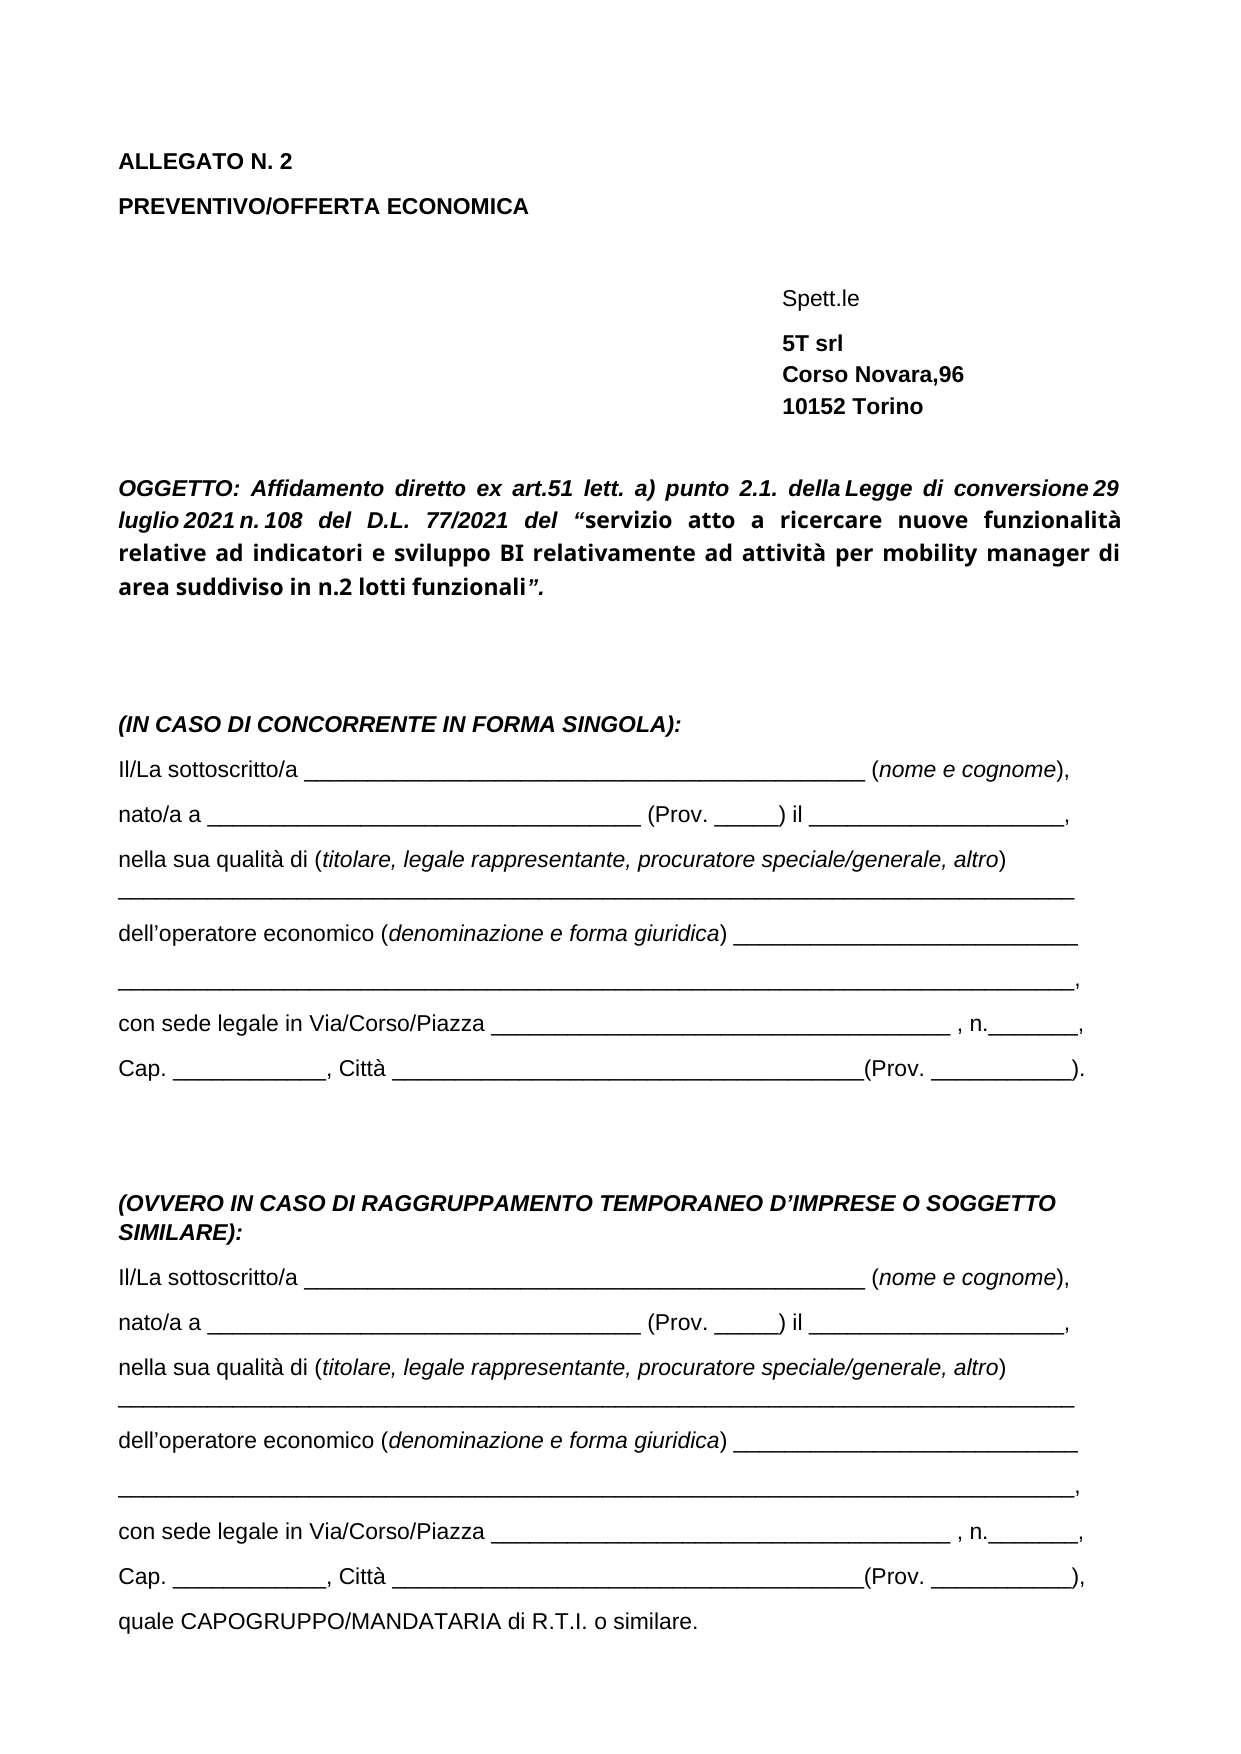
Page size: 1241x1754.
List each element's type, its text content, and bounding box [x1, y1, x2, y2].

text ___________________________________________________________________________, [118, 964, 1122, 991]
text (IN CASO DI CONCORRENTE IN FORMA SINGOLA): [118, 711, 1122, 737]
text nato/a a __________________________________ (Prov. _____) il ____________________, [118, 1309, 1122, 1335]
text Cap. ____________, Città _____________________________________(Prov. ___________), [118, 1563, 1122, 1589]
text quale CAPOGRUPPO/MANDATARIA di R.T.I. o similare. [118, 1608, 1122, 1634]
text con sede legale in Via/Corso/Piazza ____________________________________ , n._______, [118, 1010, 1122, 1036]
text ___________________________________________________________________________, [118, 1472, 1122, 1499]
text 10152 Torino [782, 393, 1122, 419]
text con sede legale in Via/Corso/Piazza ____________________________________ , n._______, [118, 1518, 1122, 1544]
text nato/a a __________________________________ (Prov. _____) il ____________________, [118, 801, 1122, 827]
text Corso Novara,96 [782, 361, 1122, 388]
text PREVENTIVO/OFFERTA ECONOMICA [118, 193, 1122, 219]
text Spett.le [782, 285, 1122, 311]
text (OVVERO IN CASO DI RAGGRUPPAMENTO TEMPORANEO D’IMPRESE O SOGGETTO SIMILARE): [118, 1190, 1122, 1245]
text dell’operatore economico (denominazione e forma giuridica) ___________________________ [118, 919, 1122, 946]
text Cap. ____________, Città _____________________________________(Prov. ___________). [118, 1055, 1122, 1081]
text 5T srl [782, 330, 1122, 356]
text dell’operatore economico (denominazione e forma giuridica) ___________________________ [118, 1427, 1122, 1454]
text Il/La sottoscritto/a ____________________________________________ (nome e cognome), [118, 1264, 1122, 1290]
text Il/La sottoscritto/a ____________________________________________ (nome e cognome), [118, 756, 1122, 782]
text ALLEGATO N. 2 [118, 148, 1122, 174]
text OGGETTO: Affidamento diretto ex art.51 lett. a) punto 2.1. della Legge di conversione 29 luglio 2021 n. 108 del D.L. 77/2021 del “servizio atto a ricercare nuove funzionalità relative ad indicatori e sviluppo BI relativamente ad attività per mobility manager di area suddiviso in n.2 lotti funzionali”. [118, 475, 1122, 602]
